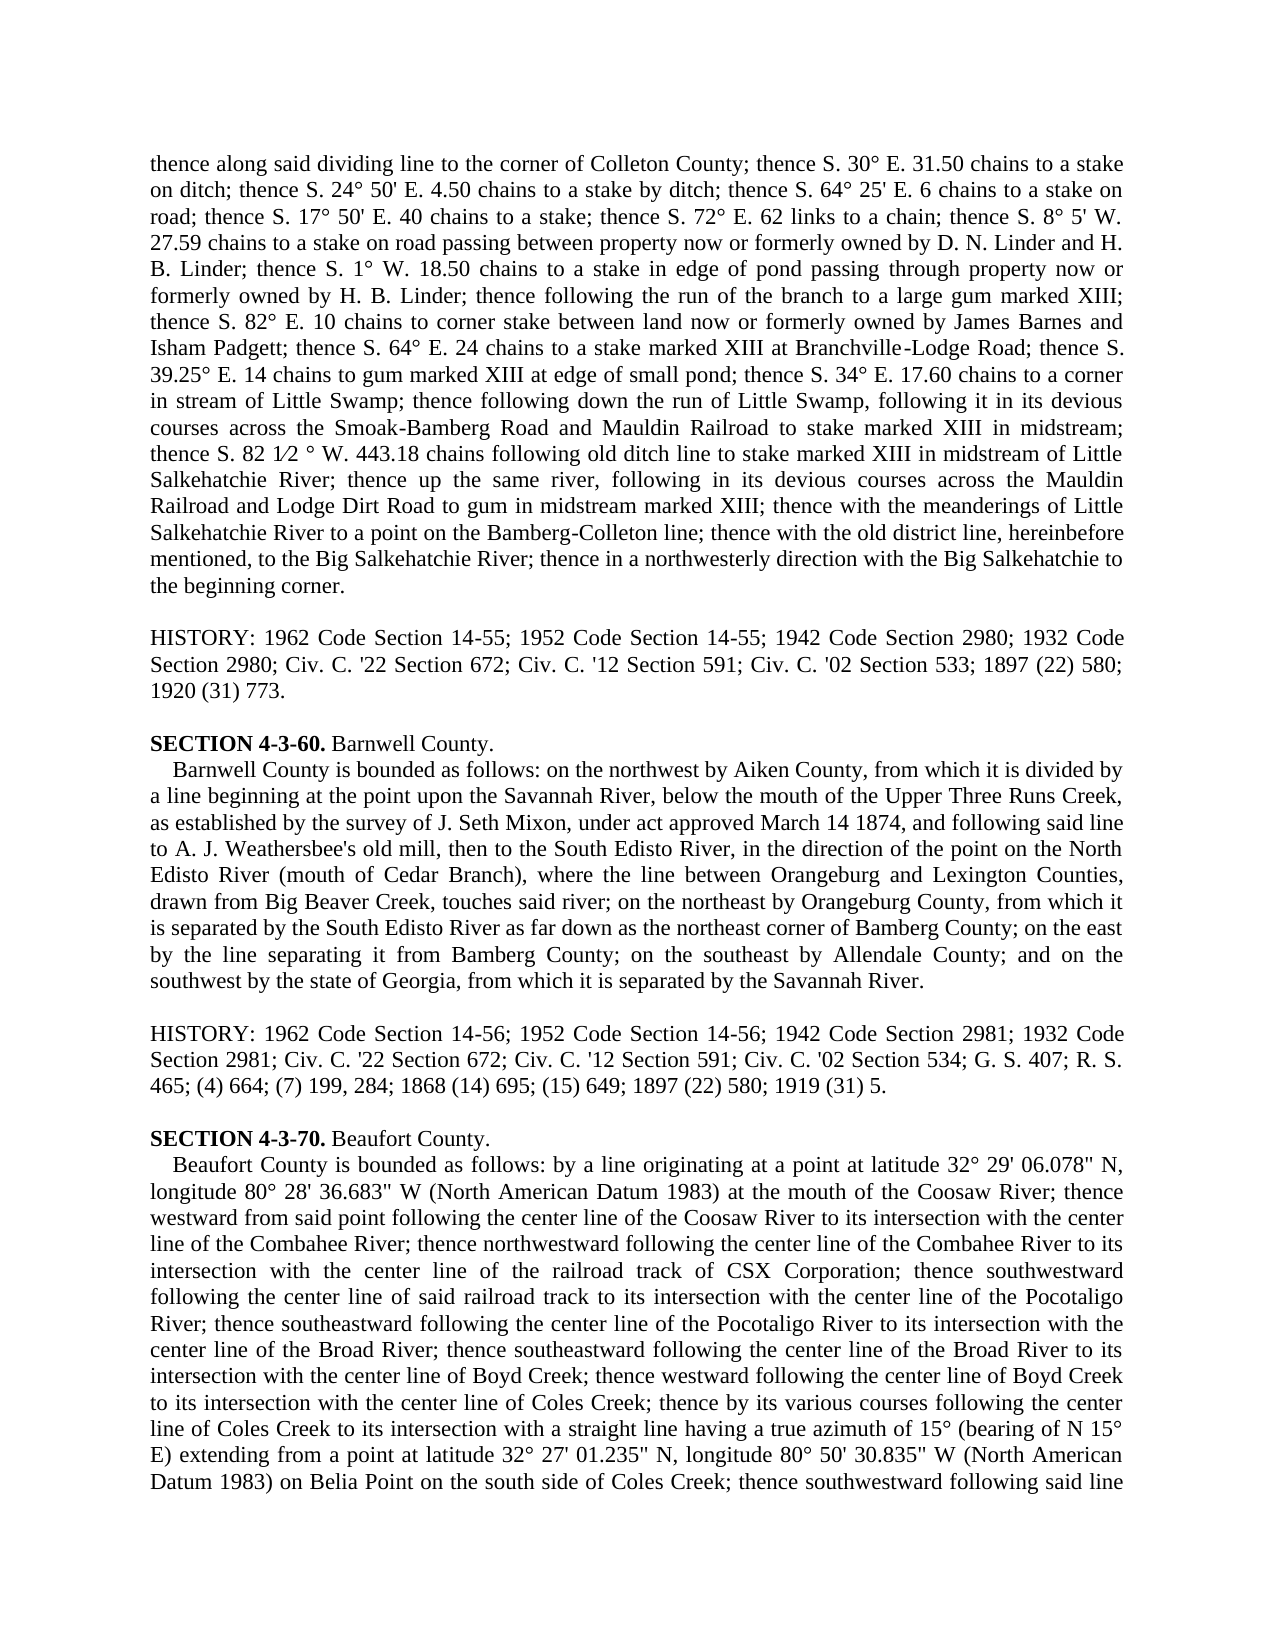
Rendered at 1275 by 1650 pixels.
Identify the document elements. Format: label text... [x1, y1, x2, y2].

text HISTORY: 1962 Code Section 14-55; 1952 Code Section 14-55; 1942 Code Section 2980; 1932 Code Section 2980; Civ. C. '22 Section 672; Civ. C. '12 Section 591; Civ. C. '02 Section 533; 1897 (22) 580; 1920 (31) 773. [150, 624, 1125, 703]
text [150, 150, 1125, 598]
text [150, 1151, 1125, 1494]
text HISTORY: 1962 Code Section 14-56; 1952 Code Section 14-56; 1942 Code Section 2981; 1932 Code Section 2981; Civ. C. '22 Section 672; Civ. C. '12 Section 591; Civ. C. '02 Section 534; G. S. 407; R. S. 465; (4) 664; (7) 199, 284; 1868 (14) 695; (15) 649; 1897 (22) 580; 1919 (31) 5. [150, 1020, 1125, 1099]
text SECTION 4-3-60. Barnwell County. [150, 730, 1125, 756]
text SECTION 4-3-70. Beaufort County. [150, 1125, 1125, 1151]
text Barnwell County is bounded as follows: on the northwest by Aiken County, from which it is divided by a line beginning at the point upon the Savannah River, below the mouth of the Upper Three Runs Creek, as established by the survey of J. Seth Mixon, under act approved March 14 1874, and following said line to A. J. Weathersbee's old mill, then to the South Edisto River, in the direction of the point on the North Edisto River (mouth of Cedar Branch), where the line between Orangeburg and Lexington Counties, drawn from Big Beaver Creek, touches said river; on the northeast by Orangeburg County, from which it is separated by the South Edisto River as far down as the northeast corner of Bamberg County; on the east by the line separating it from Bamberg County; on the southeast by Allendale County; and on the southwest by the state of Georgia, from which it is separated by the Savannah River. [150, 756, 1125, 993]
